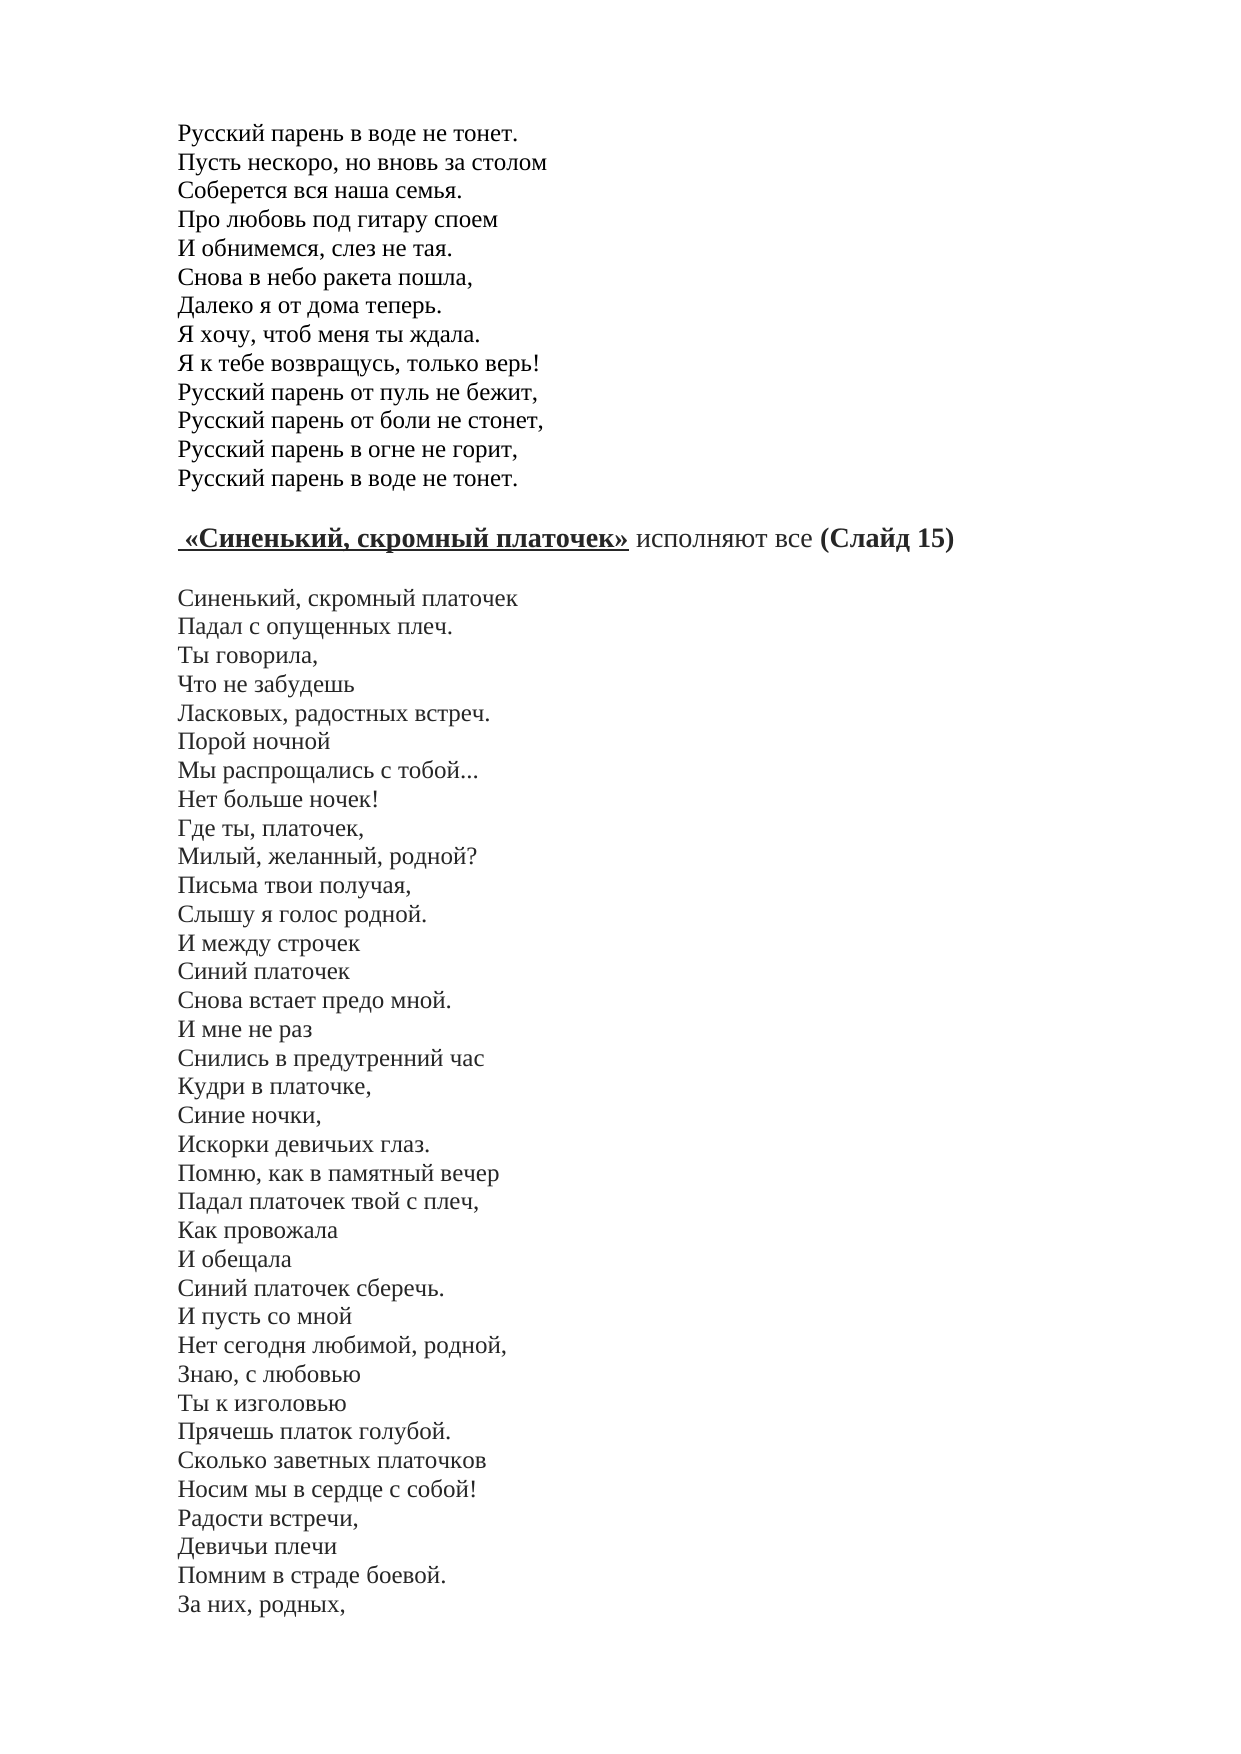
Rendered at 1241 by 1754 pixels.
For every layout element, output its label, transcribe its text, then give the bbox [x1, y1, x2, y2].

text Девичьи плечи [177, 1531, 1152, 1560]
text «Синенький, скромный платочек» исполняют все (Слайд 15) [177, 521, 1152, 553]
text Пусть нескоро, но вновь за столом [177, 147, 1152, 176]
text Падал с опущенных плеч. [177, 611, 1152, 640]
text Что не забудешь [177, 669, 1152, 698]
text И между строчек [177, 928, 1152, 956]
text Русский парень в воде не тонет. [177, 118, 1152, 147]
text Русский парень в воде не тонет. [177, 463, 1152, 492]
text Снова встает предо мной. [177, 985, 1152, 1014]
text Ты к изголовью [177, 1388, 1152, 1416]
text Радости встречи, [177, 1503, 1152, 1531]
text Знаю, с любовью [177, 1359, 1152, 1388]
text Нет сегодня любимой, родной, [177, 1330, 1152, 1359]
text Порой ночной [177, 726, 1152, 755]
text Далеко я от дома теперь. [177, 291, 1152, 319]
text Падал платочек твой с плеч, [177, 1186, 1152, 1215]
text Синенький, скромный платочек [177, 583, 1152, 611]
text Носим мы в сердце с собой! [177, 1474, 1152, 1503]
text Снились в предутренний час [177, 1043, 1152, 1071]
text Синий платочек сберечь. [177, 1273, 1152, 1301]
text Синие ночки, [177, 1100, 1152, 1129]
text Прячешь платок голубой. [177, 1416, 1152, 1445]
text Про любовь под гитару споем [177, 204, 1152, 233]
text Где ты, платочек, [177, 813, 1152, 841]
text И обнимемся, слез не тая. [177, 233, 1152, 262]
text И пусть со мной [177, 1301, 1152, 1330]
text Русский парень от боли не стонет, [177, 406, 1152, 434]
text Сколько заветных платочков [177, 1445, 1152, 1474]
text Помню, как в памятный вечер [177, 1158, 1152, 1186]
text Соберется вся наша семья. [177, 176, 1152, 204]
text Как провожала [177, 1215, 1152, 1244]
text Я к тебе возвращусь, только верь! [177, 348, 1152, 377]
text Нет больше ночек! [177, 784, 1152, 813]
text Милый, желанный, родной? [177, 841, 1152, 870]
text Письма твои получая, [177, 870, 1152, 899]
text Искорки девичьих глаз. [177, 1129, 1152, 1158]
text Синий платочек [177, 956, 1152, 985]
text Слышу я голос родной. [177, 899, 1152, 928]
text Я хочу, чтоб меня ты ждала. [177, 319, 1152, 348]
text Русский парень от пуль не бежит, [177, 377, 1152, 406]
text Ты говорила, [177, 640, 1152, 669]
text Кудри в платочке, [177, 1071, 1152, 1100]
text Русский парень в огне не горит, [177, 434, 1152, 463]
text Снова в небо ракета пошла, [177, 262, 1152, 291]
text Помним в страде боевой. [177, 1560, 1152, 1589]
text За них, родных, [177, 1589, 1152, 1618]
text Мы распрощались с тобой... [177, 755, 1152, 784]
text И мне не раз [177, 1014, 1152, 1043]
text Ласковых, радостных встреч. [177, 698, 1152, 726]
text И обещала [177, 1244, 1152, 1273]
